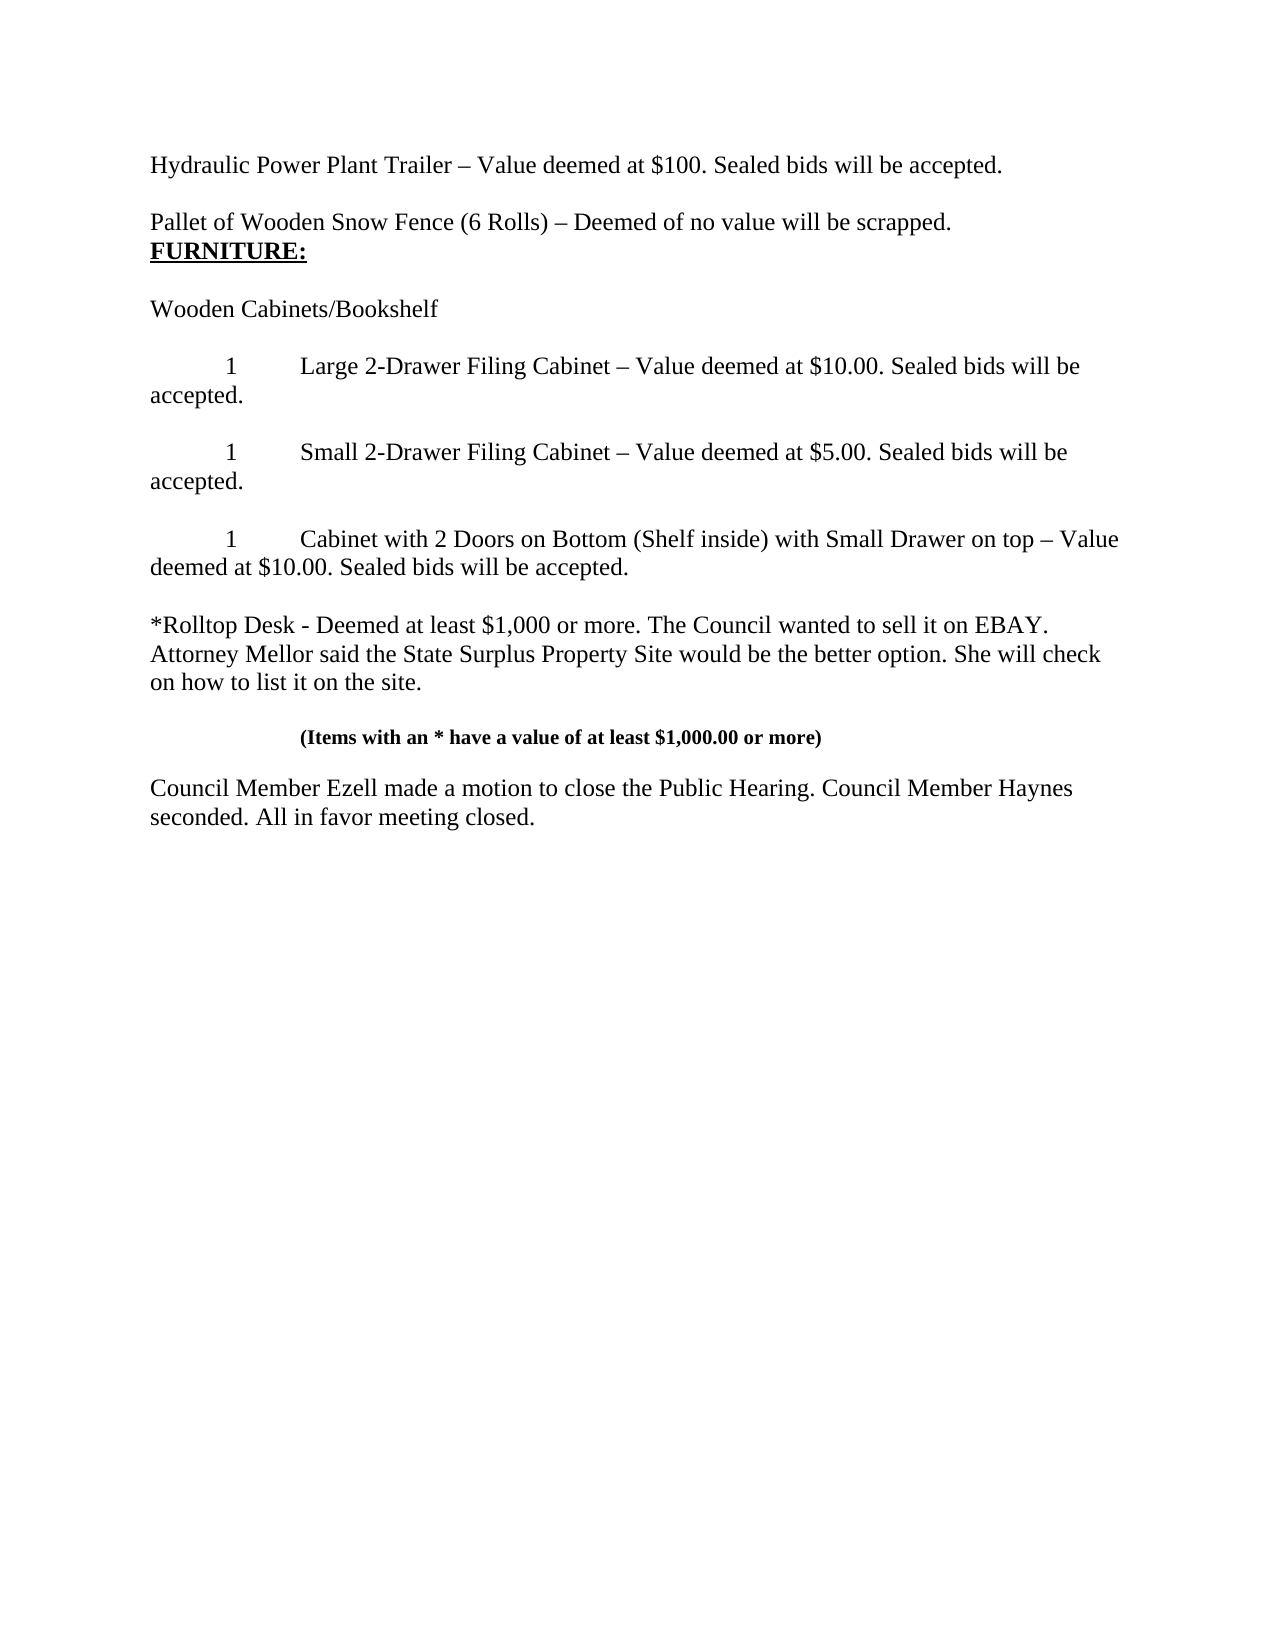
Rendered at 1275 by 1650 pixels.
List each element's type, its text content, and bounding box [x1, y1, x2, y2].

text Wooden Cabinets/Bookshelf [150, 294, 1125, 322]
text Hydraulic Power Plant Trailer – Value deemed at $100. Sealed bids will be accepted. [150, 150, 1125, 179]
text 1 Large 2-Drawer Filing Cabinet – Value deemed at $10.00. Sealed bids will be accepted. [150, 351, 1125, 409]
text Council Member Ezell made a motion to close the Public Hearing. Council Member Haynes seconded. All in favor meeting closed. [150, 773, 1125, 831]
text *Rolltop Desk - Deemed at least $1,000 or more. The Council wanted to sell it on EBAY. Attorney Mellor said the State Surplus Property Site would be the better option. She will check on how to list it on the site. [150, 610, 1125, 696]
text FURNITURE: [150, 236, 1125, 265]
text (Items with an * have a value of at least $1,000.00 or more) [150, 725, 1125, 749]
text 1 Small 2-Drawer Filing Cabinet – Value deemed at $5.00. Sealed bids will be accepted. [150, 437, 1125, 495]
text Pallet of Wooden Snow Fence (6 Rolls) – Deemed of no value will be scrapped. [150, 207, 1125, 236]
text 1 Cabinet with 2 Doors on Bottom (Shelf inside) with Small Drawer on top – Value deemed at $10.00. Sealed bids will be accepted. [150, 524, 1125, 581]
